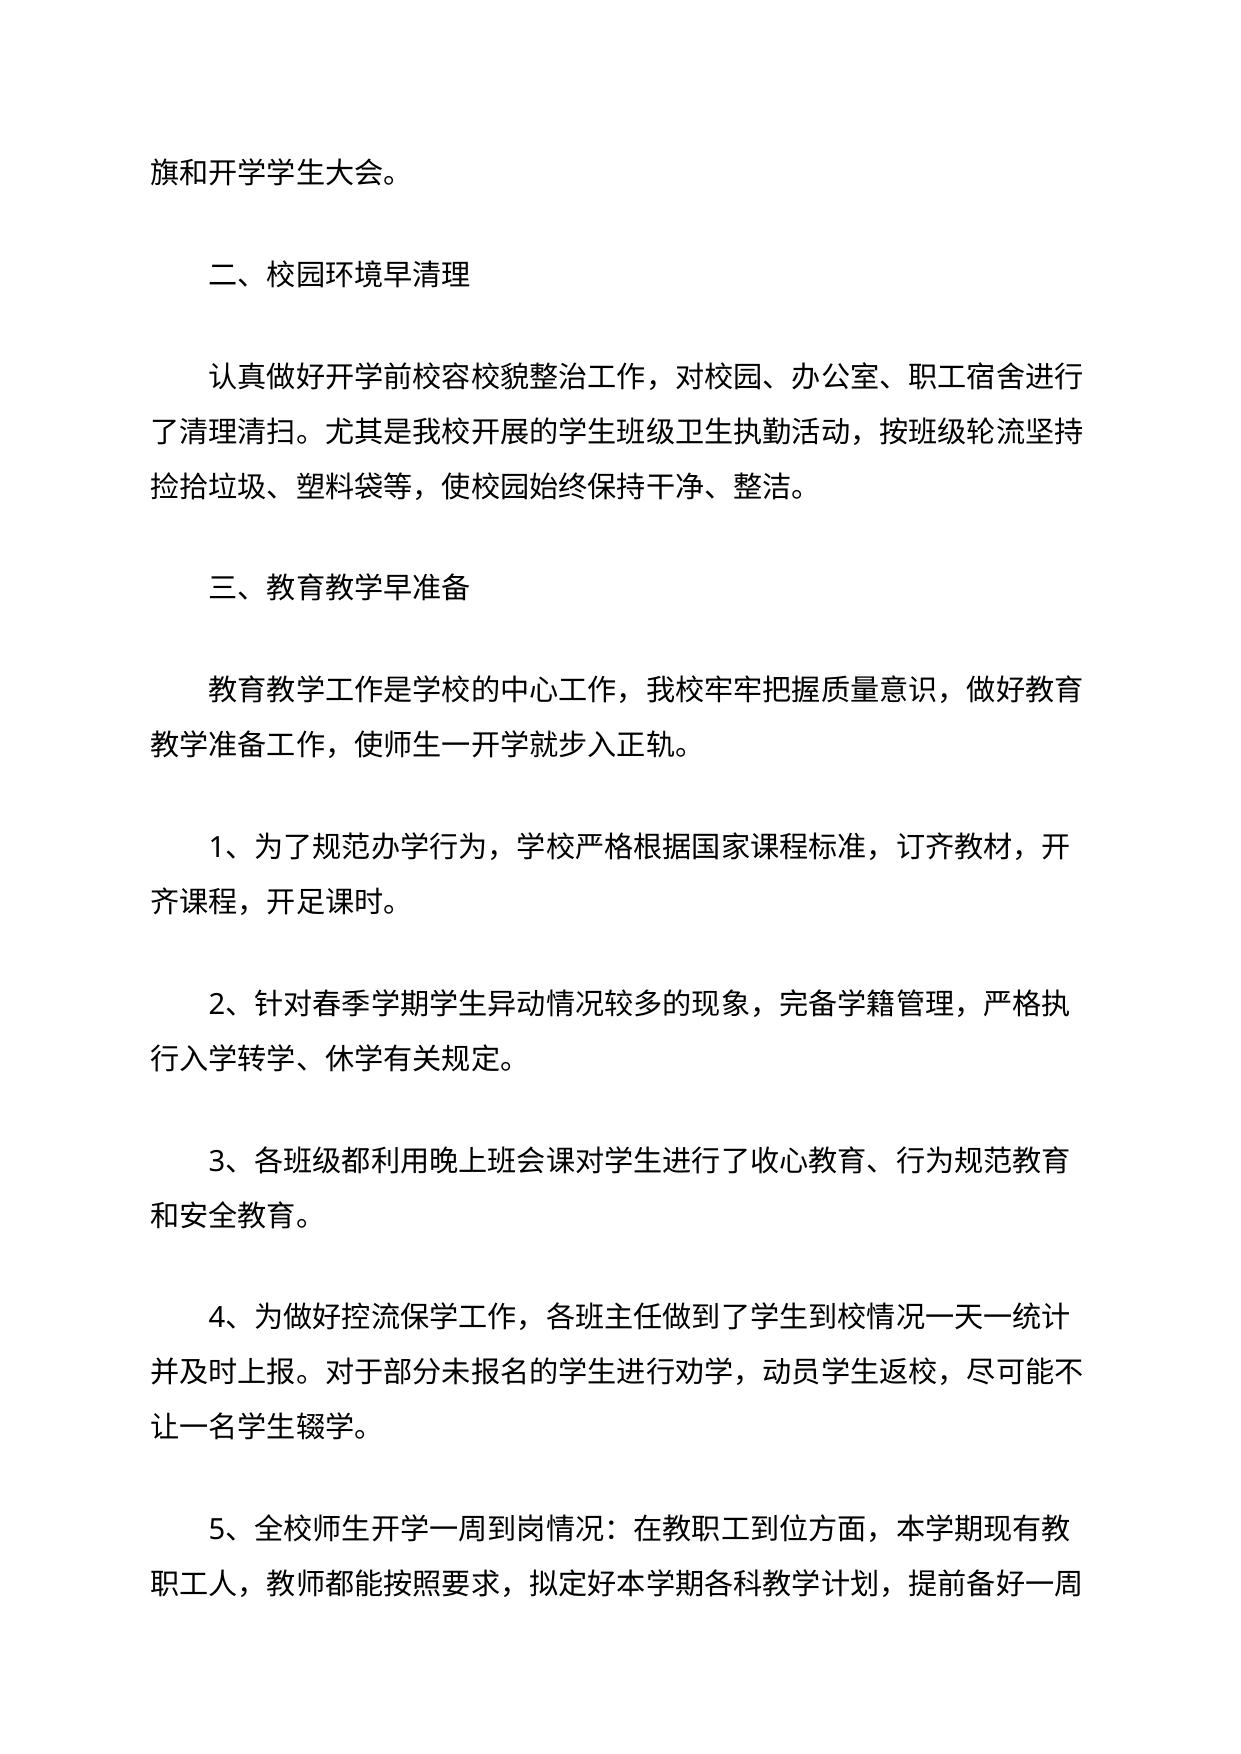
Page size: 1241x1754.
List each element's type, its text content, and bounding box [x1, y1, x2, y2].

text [150, 150, 1090, 192]
text 三、教育教学早准备 [150, 565, 1090, 607]
text 教育教学工作是学校的中心工作，我校牢牢把握质量意识，做好教育教学准备工作，使师生一开学就步入正轨。 [150, 667, 1090, 764]
text 二、校园环境早清理 [150, 252, 1090, 294]
text 3、各班级都利用晚上班会课对学生进行了收心教育、行为规范教育和安全教育。 [150, 1137, 1090, 1234]
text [150, 1506, 1090, 1603]
text 4、为做好控流保学工作，各班主任做到了学生到校情况一天一统计并及时上报。对于部分未报名的学生进行劝学，动员学生返校，尽可能不让一名学生辍学。 [150, 1294, 1090, 1446]
text 1、为了规范办学行为，学校严格根据国家课程标准，订齐教材，开齐课程，开足课时。 [150, 823, 1090, 921]
text 2、针对春季学期学生异动情况较多的现象，完备学籍管理，严格执行入学转学、休学有关规定。 [150, 980, 1090, 1078]
text 认真做好开学前校容校貌整治工作，对校园、办公室、职工宿舍进行了清理清扫。尤其是我校开展的学生班级卫生执勤活动，按班级轮流坚持捡拾垃圾、塑料袋等，使校园始终保持干净、整洁。 [150, 353, 1090, 506]
